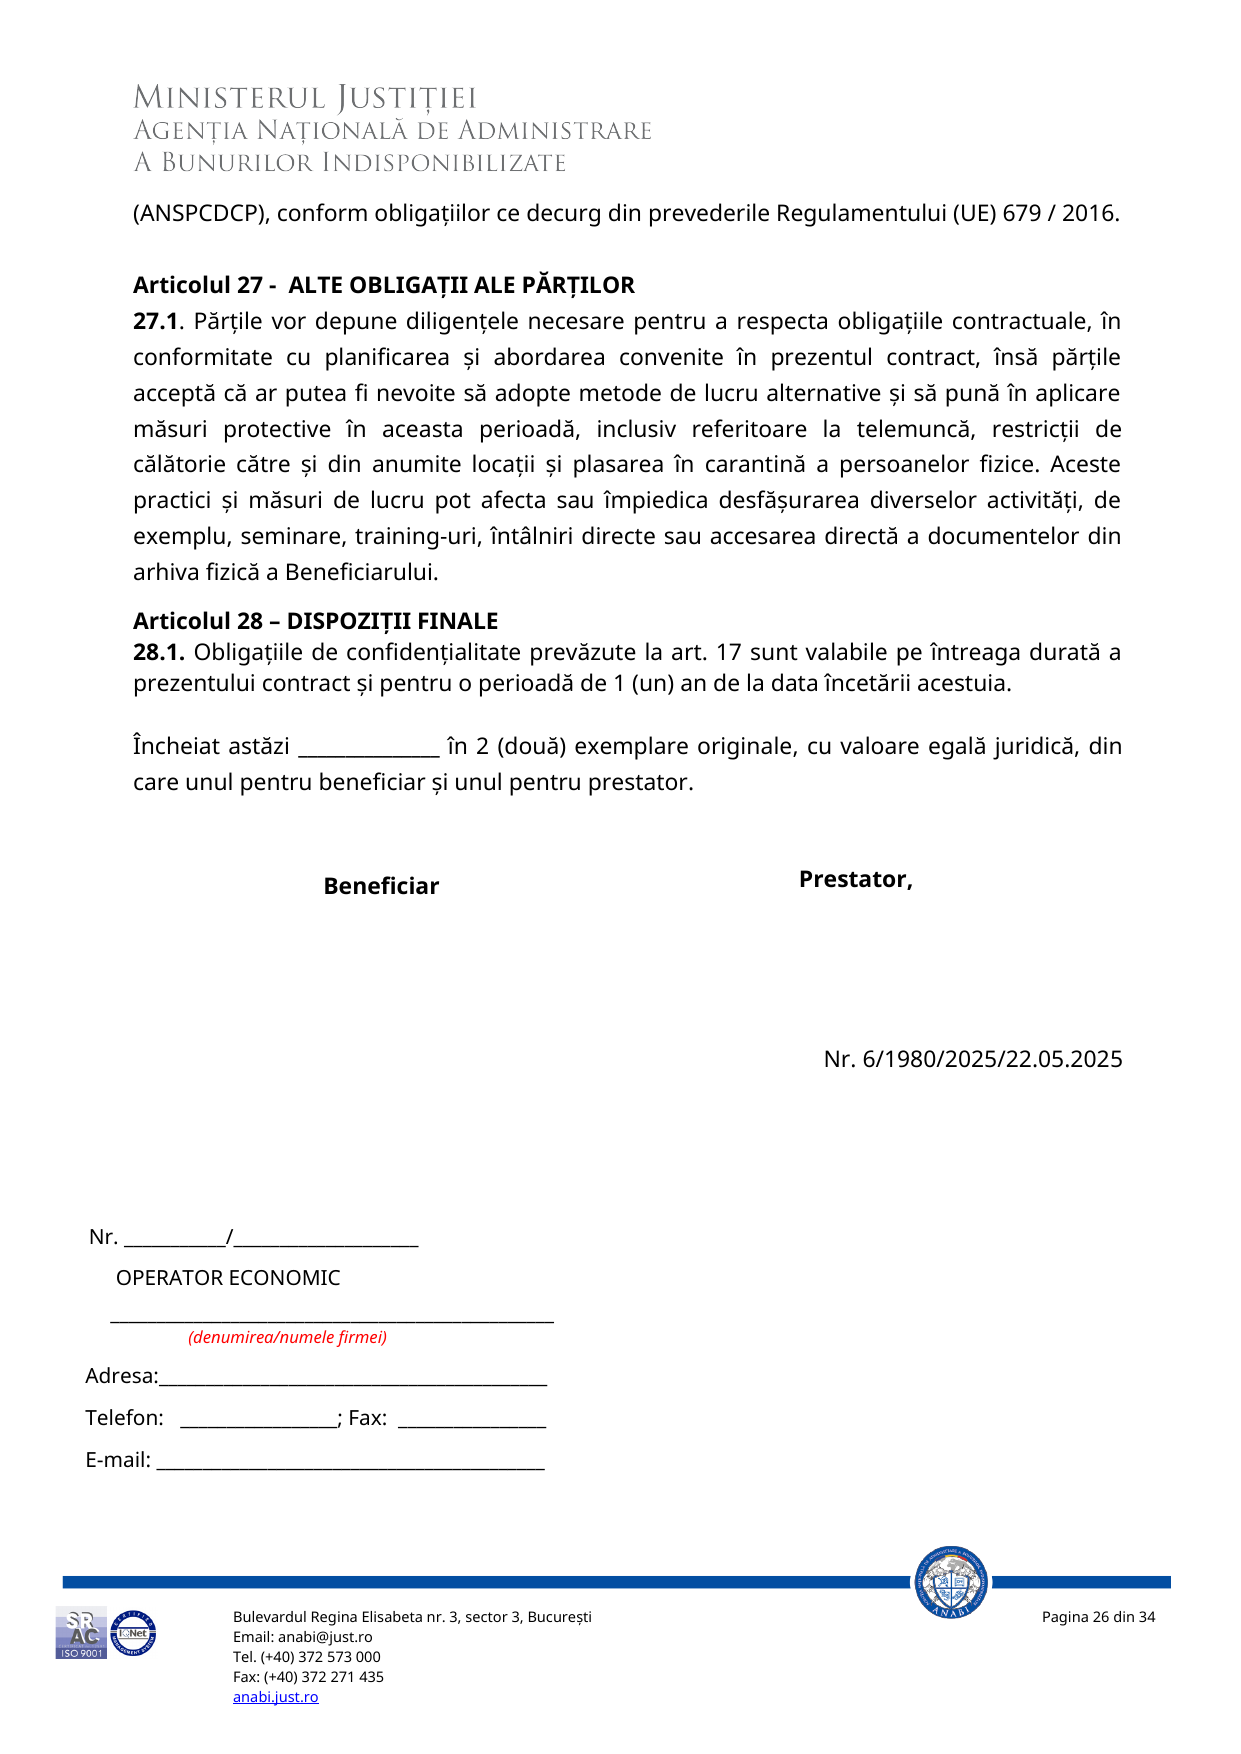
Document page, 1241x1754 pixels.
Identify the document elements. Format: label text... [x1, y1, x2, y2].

picture [55, 1540, 1172, 1659]
table_header Prestator, [611, 863, 1101, 926]
text OPERATOR ECONOMIC [88, 1263, 1034, 1291]
table_header Beneficiar [122, 863, 611, 926]
picture [132, 84, 652, 172]
text Nr. ___________/____________________ [88, 1222, 1034, 1251]
text Telefon: _________________; Fax: ________________ [15, 1403, 1034, 1432]
text (denumirea/numele firmei) [88, 1326, 1034, 1349]
subtitle Articolul 28 – DISPOZIŢII FINALE [133, 605, 1123, 636]
text 27.1. Părțile vor depune diligențele necesare pentru a respecta obligațiile contractuale, în conformitate cu planificarea și abordarea convenite în prezentul contract, însă părțile acceptă că ar putea fi nevoite să adopte metode de lucru alternative și să pună în aplicare măsuri protective în aceasta perioadă, inclusiv referitoare la telemuncă, restricții de călătorie către și din anumite locații și plasarea în carantină a persoanelor fizice. Aceste practici și măsuri de lucru pot afecta sau împiedica desfășurarea diverselor activități, de exemplu, seminare, training-uri, întâlniri directe sau accesarea directă a documentelor din arhiva fizică a Beneficiarului. [133, 305, 1123, 587]
text Articolul 27 - ALTE OBLIGAȚII ALE PĂRȚILOR [133, 269, 1123, 300]
text Adresa:__________________________________________ [15, 1361, 1034, 1390]
text ________________________________________________ [88, 1298, 1034, 1326]
text 28.1. Obligațiile de confidențialitate prevăzute la art. 17 sunt valabile pe întreaga durată a prezentului contract și pentru o perioadă de 1 (un) an de la data încetării acestuia. [133, 636, 1123, 698]
text Încheiat astăzi _______________ în 2 (două) exemplare originale, cu valoare egală juridică, din care unul pentru beneficiar și unul pentru prestator. [133, 730, 1123, 797]
text E-mail: __________________________________________ [15, 1445, 1034, 1473]
text Nr. 6/1980/2025/22.05.2025 [133, 1043, 1123, 1074]
